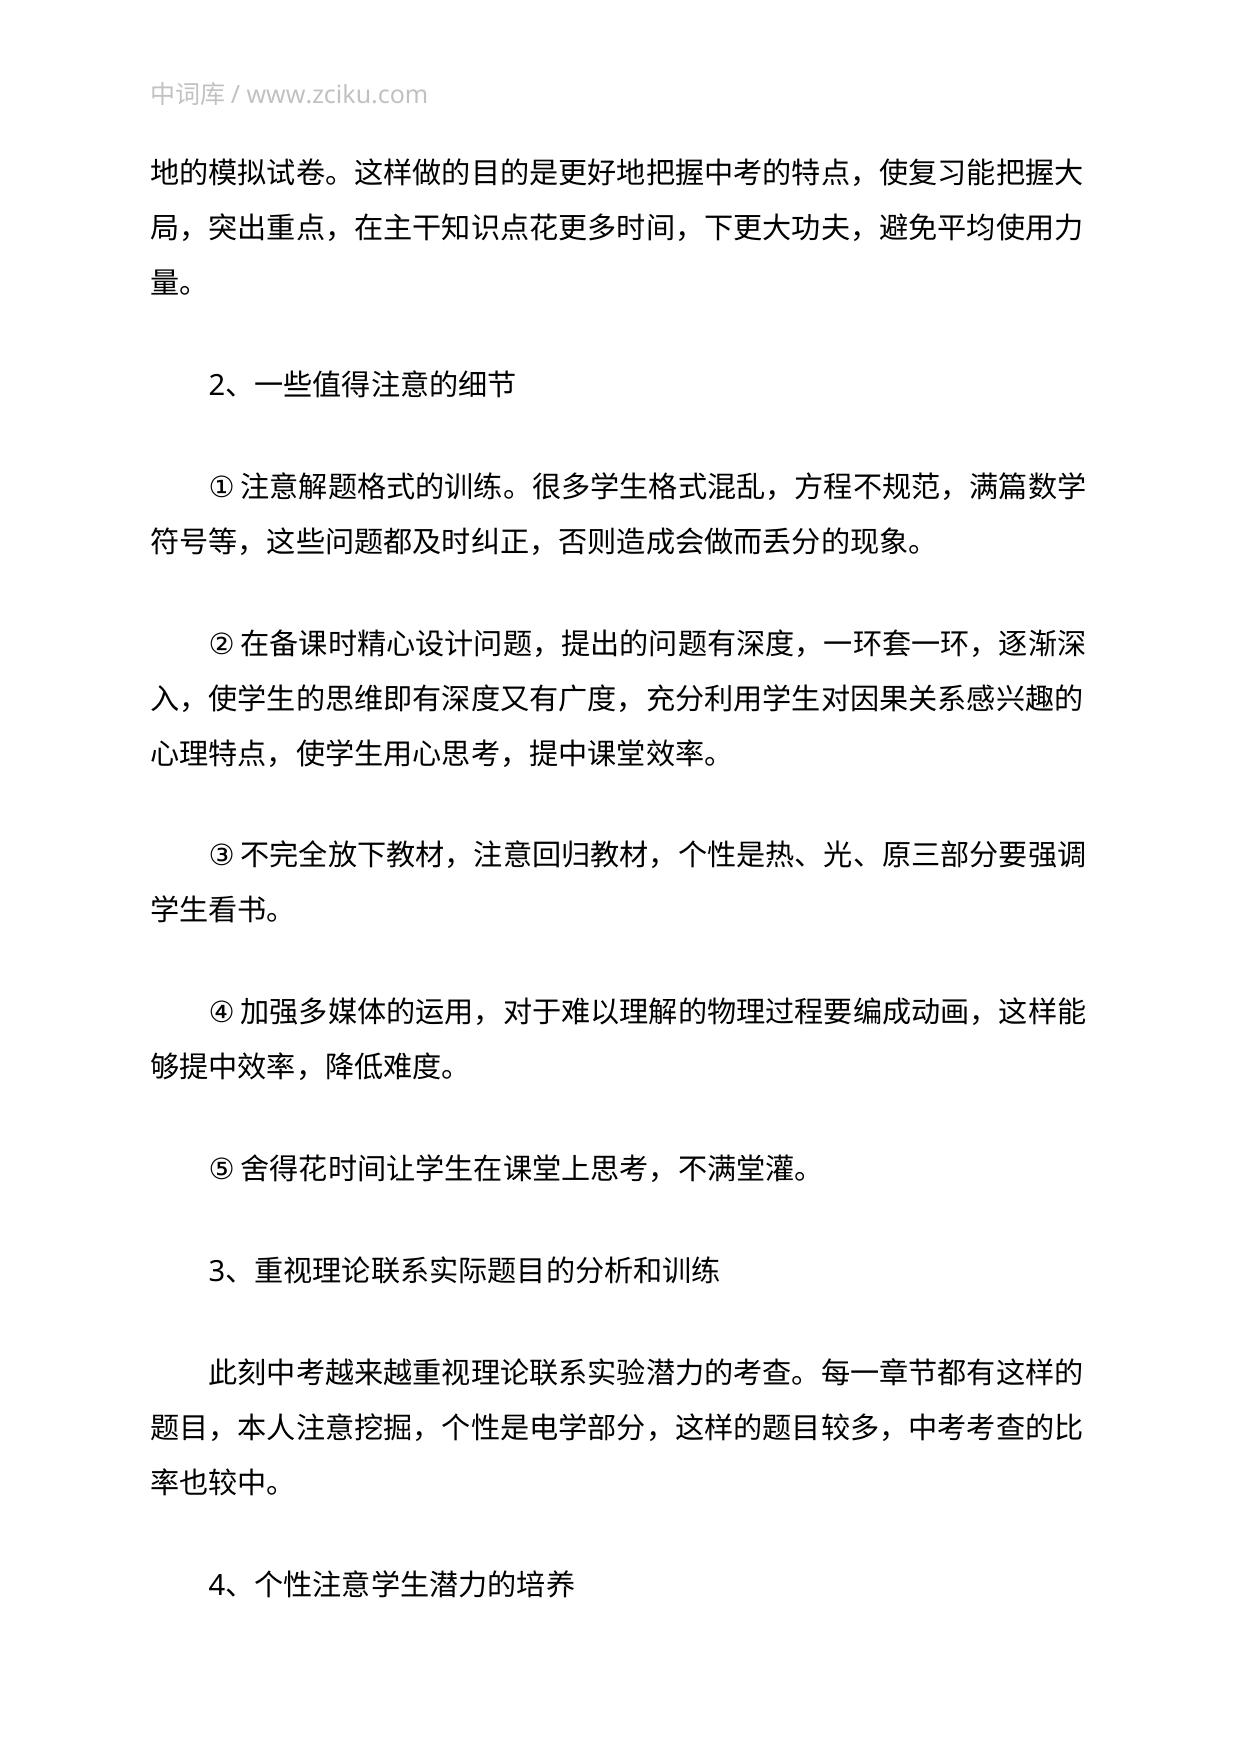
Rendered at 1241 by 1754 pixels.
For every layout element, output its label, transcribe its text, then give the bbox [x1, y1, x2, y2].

text ④加强多媒体的运用，对于难以理解的物理过程要编成动画，这样能够提中效率，降低难度。 [150, 989, 1090, 1086]
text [150, 150, 1090, 302]
text 2、一些值得注意的细节 [150, 362, 1090, 404]
text 3、重视理论联系实际题目的分析和训练 [150, 1247, 1090, 1290]
text ⑤舍得花时间让学生在课堂上思考，不满堂灌。 [150, 1146, 1090, 1188]
text ②在备课时精心设计问题，提出的问题有深度，一环套一环，逐渐深入，使学生的思维即有深度又有广度，充分利用学生对因果关系感兴趣的心理特点，使学生用心思考，提中课堂效率。 [150, 620, 1090, 772]
text ③不完全放下教材，注意回归教材，个性是热、光、原三部分要强调学生看书。 [150, 832, 1090, 929]
text ①注意解题格式的训练。很多学生格式混乱，方程不规范，满篇数学符号等，这些问题都及时纠正，否则造成会做而丢分的现象。 [150, 463, 1090, 561]
text 4、个性注意学生潜力的培养 [150, 1561, 1090, 1603]
text 此刻中考越来越重视理论联系实验潜力的考查。每一章节都有这样的题目，本人注意挖掘，个性是电学部分，这样的题目较多，中考考查的比率也较中。 [150, 1349, 1090, 1502]
